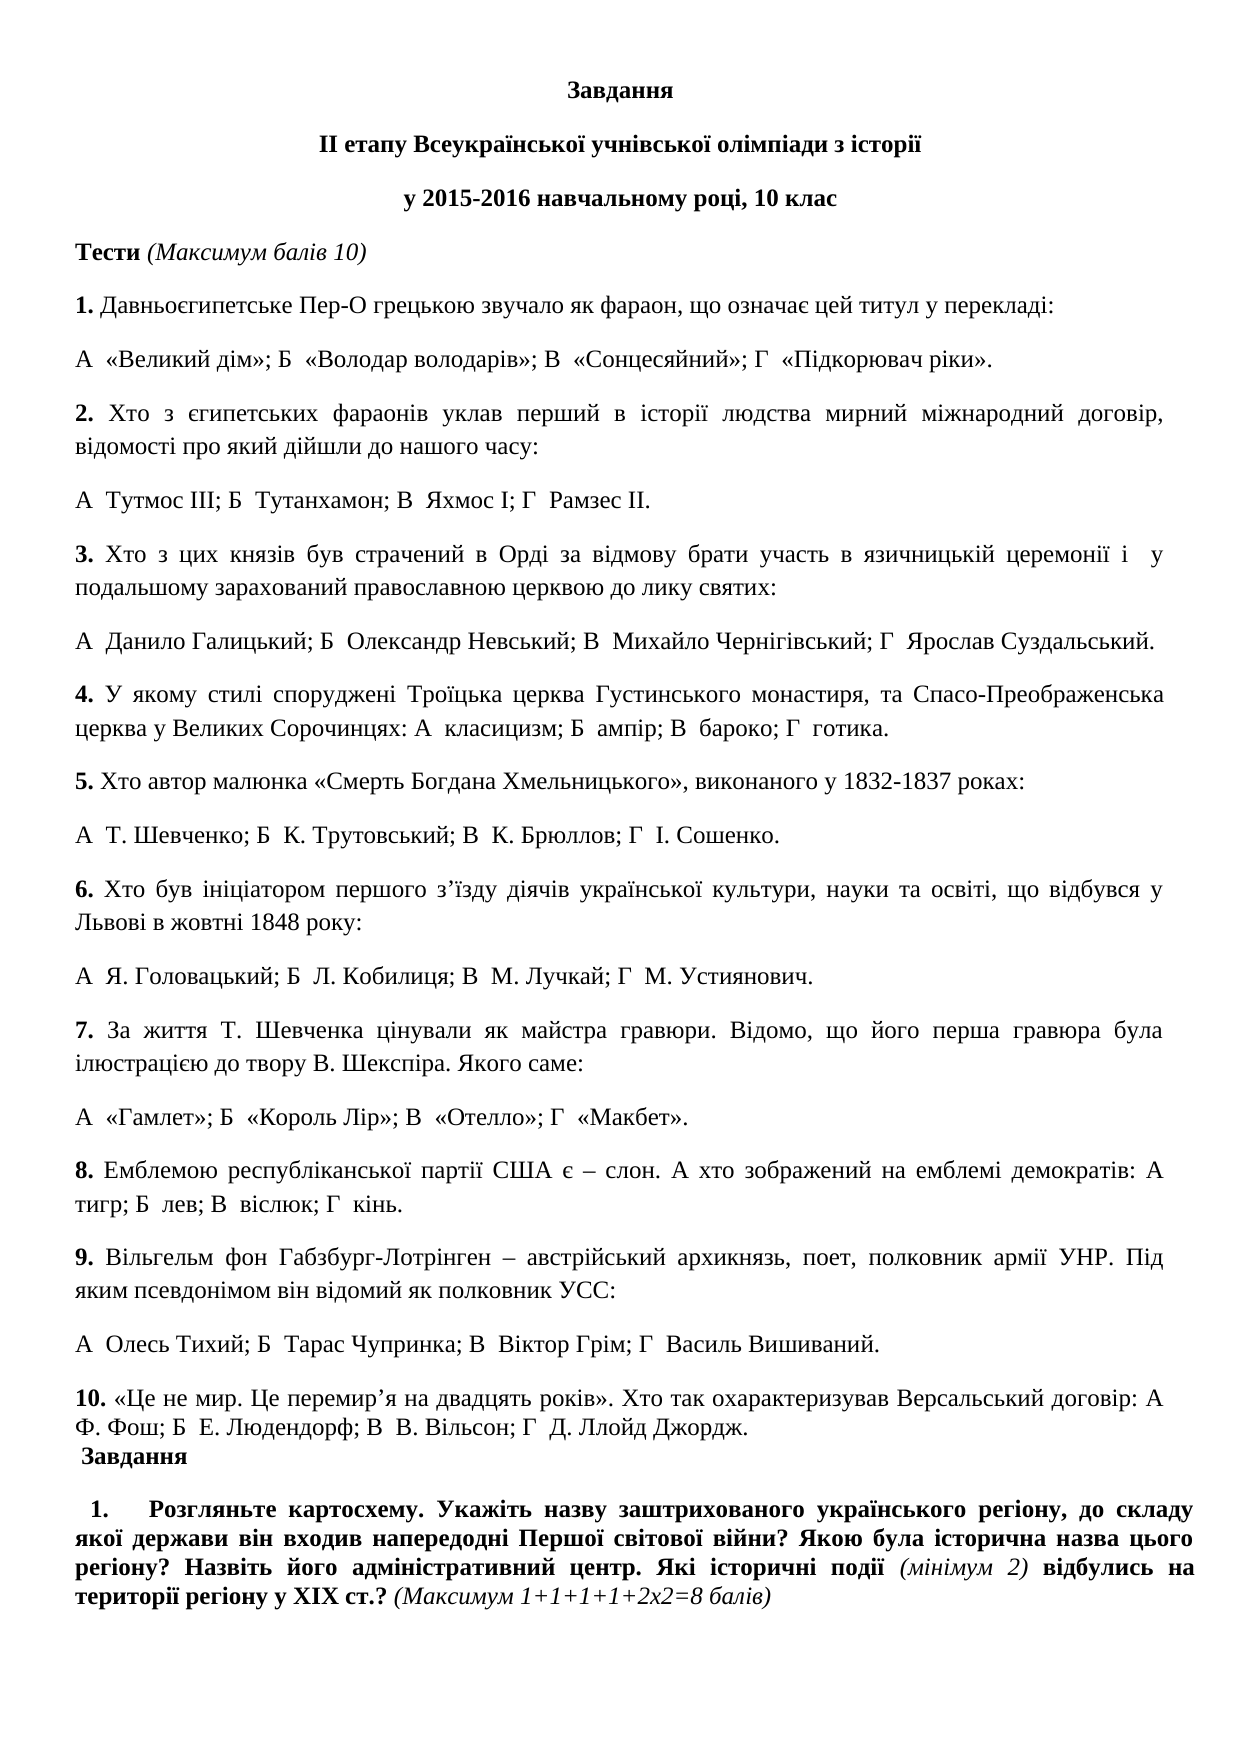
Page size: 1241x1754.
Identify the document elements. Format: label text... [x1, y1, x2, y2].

text А Олесь Тихий; Б Тарас Чупринка; В Віктор Грім; Г Василь Вишиваний. [75, 1329, 1165, 1358]
text А «Гамлет»; Б «Король Лір»; В «Отелло»; Г «Макбет». [75, 1102, 1165, 1131]
text А «Великий дім»; Б «Володар володарів»; В «Сонцесяйний»; Г «Підкорювач ріки». [75, 344, 1165, 373]
text А Тутмос ІІІ; Б Тутанхамон; В Яхмос І; Г Рамзес ІІ. [75, 485, 1165, 514]
text Тести (Максимум балів 10) [75, 237, 1165, 265]
text 5. Хто автор малюнка «Смерть Богдана Хмельницького», виконаного у 1832-1837 роках: [75, 766, 1165, 795]
text 9. Вільгельм фон Габзбург-Лотрінген – австрійський архикнязь, поет, полковник армії УНР. Під яким псевдонімом він відомий як полковник УСС: [75, 1242, 1165, 1304]
text ІІ етапу Всеукраїнської учнівської олімпіади з історії [75, 129, 1165, 158]
text А Данило Галицький; Б Олександр Невський; В Михайло Чернігівський; Г Ярослав Суздальський. [75, 626, 1165, 654]
text 4. У якому стилі споруджені Троїцька церква Густинського монастиря, та Спасо-Преображенська церква у Великих Сорочинцях: А класицизм; Б ампір; В бароко; Г готика. [75, 679, 1165, 741]
text у 2015-2016 навчальному році, 10 клас [75, 183, 1165, 211]
text Завдання [75, 75, 1165, 104]
text 7. За життя Т. Шевченка цінували як майстра гравюри. Відомо, що його перша гравюра була ілюстрацією до твору В. Шекспіра. Якого саме: [75, 1015, 1165, 1077]
text 2. Хто з єгипетських фараонів уклав перший в історії людства мирний міжнародний договір, відомості про який дійшли до нашого часу: [75, 398, 1165, 460]
text 8. Емблемою республіканської партії США є – слон. А хто зображений на емблемі демократів: А тигр; Б лев; В віслюк; Г кінь. [75, 1156, 1165, 1217]
text 6. Хто був ініціатором першого з’їзду діячів української культури, науки та освіті, що відбувся у Львові в жовтні 1848 року: [75, 874, 1165, 936]
list Розгляньте картосхему. Укажіть назву заштрихованого українського регіону, до складу якої держави він входив напередодні Першої світової війни? Якою була історична назва цього регіону? Назвіть його адміністративний центр. Які історичні події (мінімум 2) відбулись на території регіону у ХІХ ст.? (Максимум 1+1+1+1+2х2=8 балів) [75, 1494, 1195, 1609]
text А Т. Шевченко; Б К. Трутовський; В К. Брюллов; Г І. Сошенко. [75, 820, 1165, 849]
text 10. «Це не мир. Це перемир’я на двадцять років». Хто так охарактеризував Версальський договір: А Ф. Фош; Б Е. Людендорф; В В. Вільсон; Г Д. Ллойд Джордж. [75, 1383, 1165, 1441]
text 3. Хто з цих князів був страчений в Орді за відмову брати участь в язичницькій церемонії і у подальшому зарахований православною церквою до лику святих: [75, 539, 1165, 601]
text 1. Давньоєгипетське Пер-О грецькою звучало як фараон, що означає цей титул у перекладі: [75, 290, 1165, 319]
text Завдання [75, 1441, 1165, 1469]
text А Я. Головацький; Б Л. Кобилиця; В М. Лучкай; Г М. Устиянович. [75, 961, 1165, 990]
